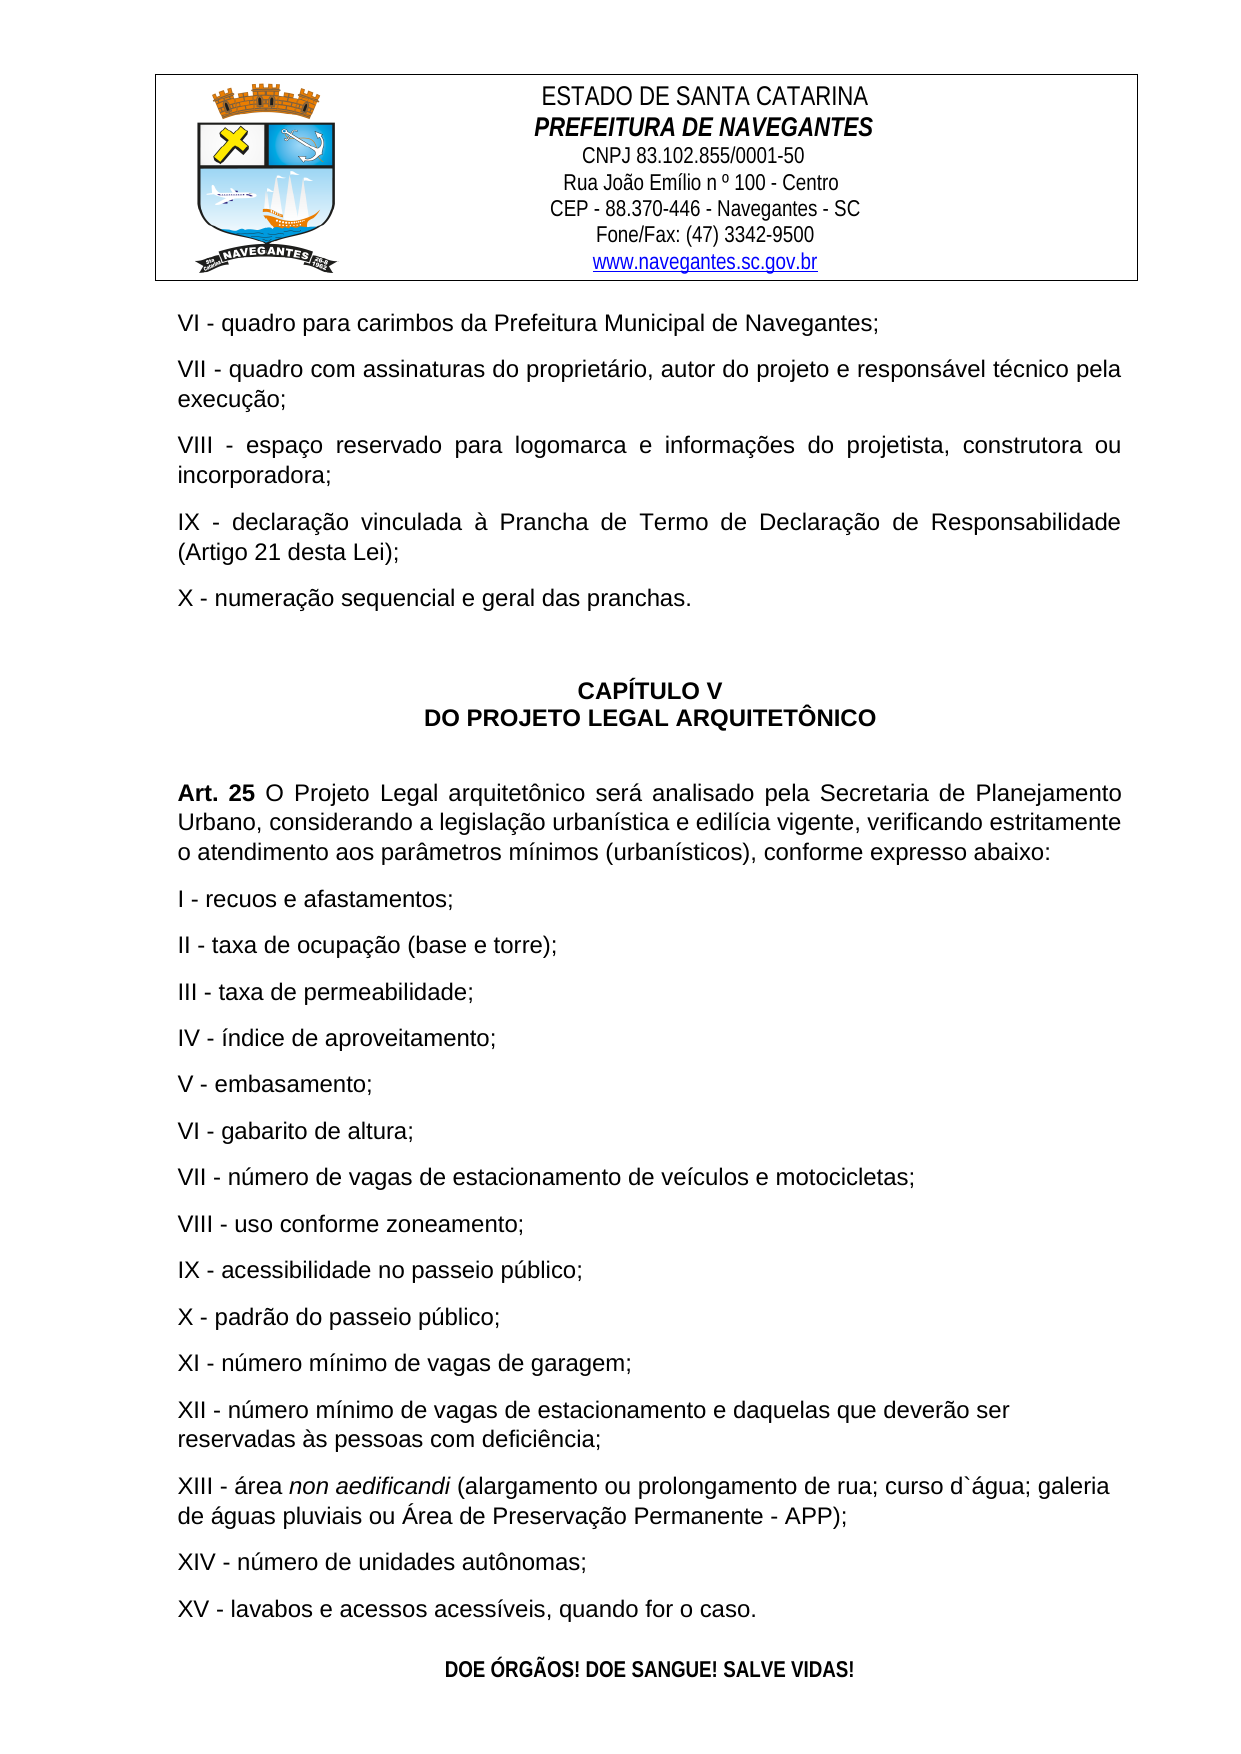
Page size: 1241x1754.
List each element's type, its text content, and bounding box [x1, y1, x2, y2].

text VI - gabarito de altura; [177, 1117, 1123, 1144]
text XII - número mínimo de vagas de estacionamento e daquelas que deverão ser reservadas às pessoas com deficiência; [177, 1396, 1123, 1453]
text IX - acessibilidade no passeio público; [177, 1256, 1123, 1284]
subtitle DO PROJETO LEGAL ARQUITETÔNICO [177, 704, 1123, 732]
text VII - número de vagas de estacionamento de veículos e motocicletas; [177, 1163, 1123, 1191]
text VIII - espaço reservado para logomarca e informações do projetista, construtora ou incorporadora; [177, 431, 1123, 489]
text VII - quadro com assinaturas do proprietário, autor do projeto e responsável técnico pela execução; [177, 355, 1123, 412]
picture [194, 83, 339, 273]
text II - taxa de ocupação (base e torre); [177, 931, 1123, 958]
text Art. 25 O Projeto Legal arquitetônico será analisado pela Secretaria de Planejamento Urbano, considerando a legislação urbanística e edilícia vigente, verificando estritamente o atendimento aos parâmetros mínimos (urbanísticos), conforme expresso abaixo: [177, 778, 1123, 866]
text IX - declaração vinculada à Prancha de Termo de Declaração de Responsabilidade (Artigo 21 desta Lei); [177, 508, 1123, 565]
text IV - índice de aproveitamento; [177, 1024, 1123, 1051]
text XV - lavabos e acessos acessíveis, quando for o caso. [177, 1594, 1123, 1622]
text XIV - número de unidades autônomas; [177, 1548, 1123, 1576]
text X - numeração sequencial e geral das pranchas. [177, 584, 1123, 611]
text XIII - área non aedificandi (alargamento ou prolongamento de rua; curso d`água; galeria de águas pluviais ou Área de Preservação Permanente - APP); [177, 1472, 1123, 1529]
text V - embasamento; [177, 1070, 1123, 1098]
text VIII - uso conforme zoneamento; [177, 1210, 1123, 1237]
text I - recuos e afastamentos; [177, 884, 1123, 912]
text XI - número mínimo de vagas de garagem; [177, 1349, 1123, 1377]
text III - taxa de permeabilidade; [177, 977, 1123, 1005]
subtitle CAPÍTULO V [177, 677, 1123, 704]
text X - padrão do passeio público; [177, 1303, 1123, 1330]
text VI - quadro para carimbos da Prefeitura Municipal de Navegantes; [177, 309, 1123, 336]
